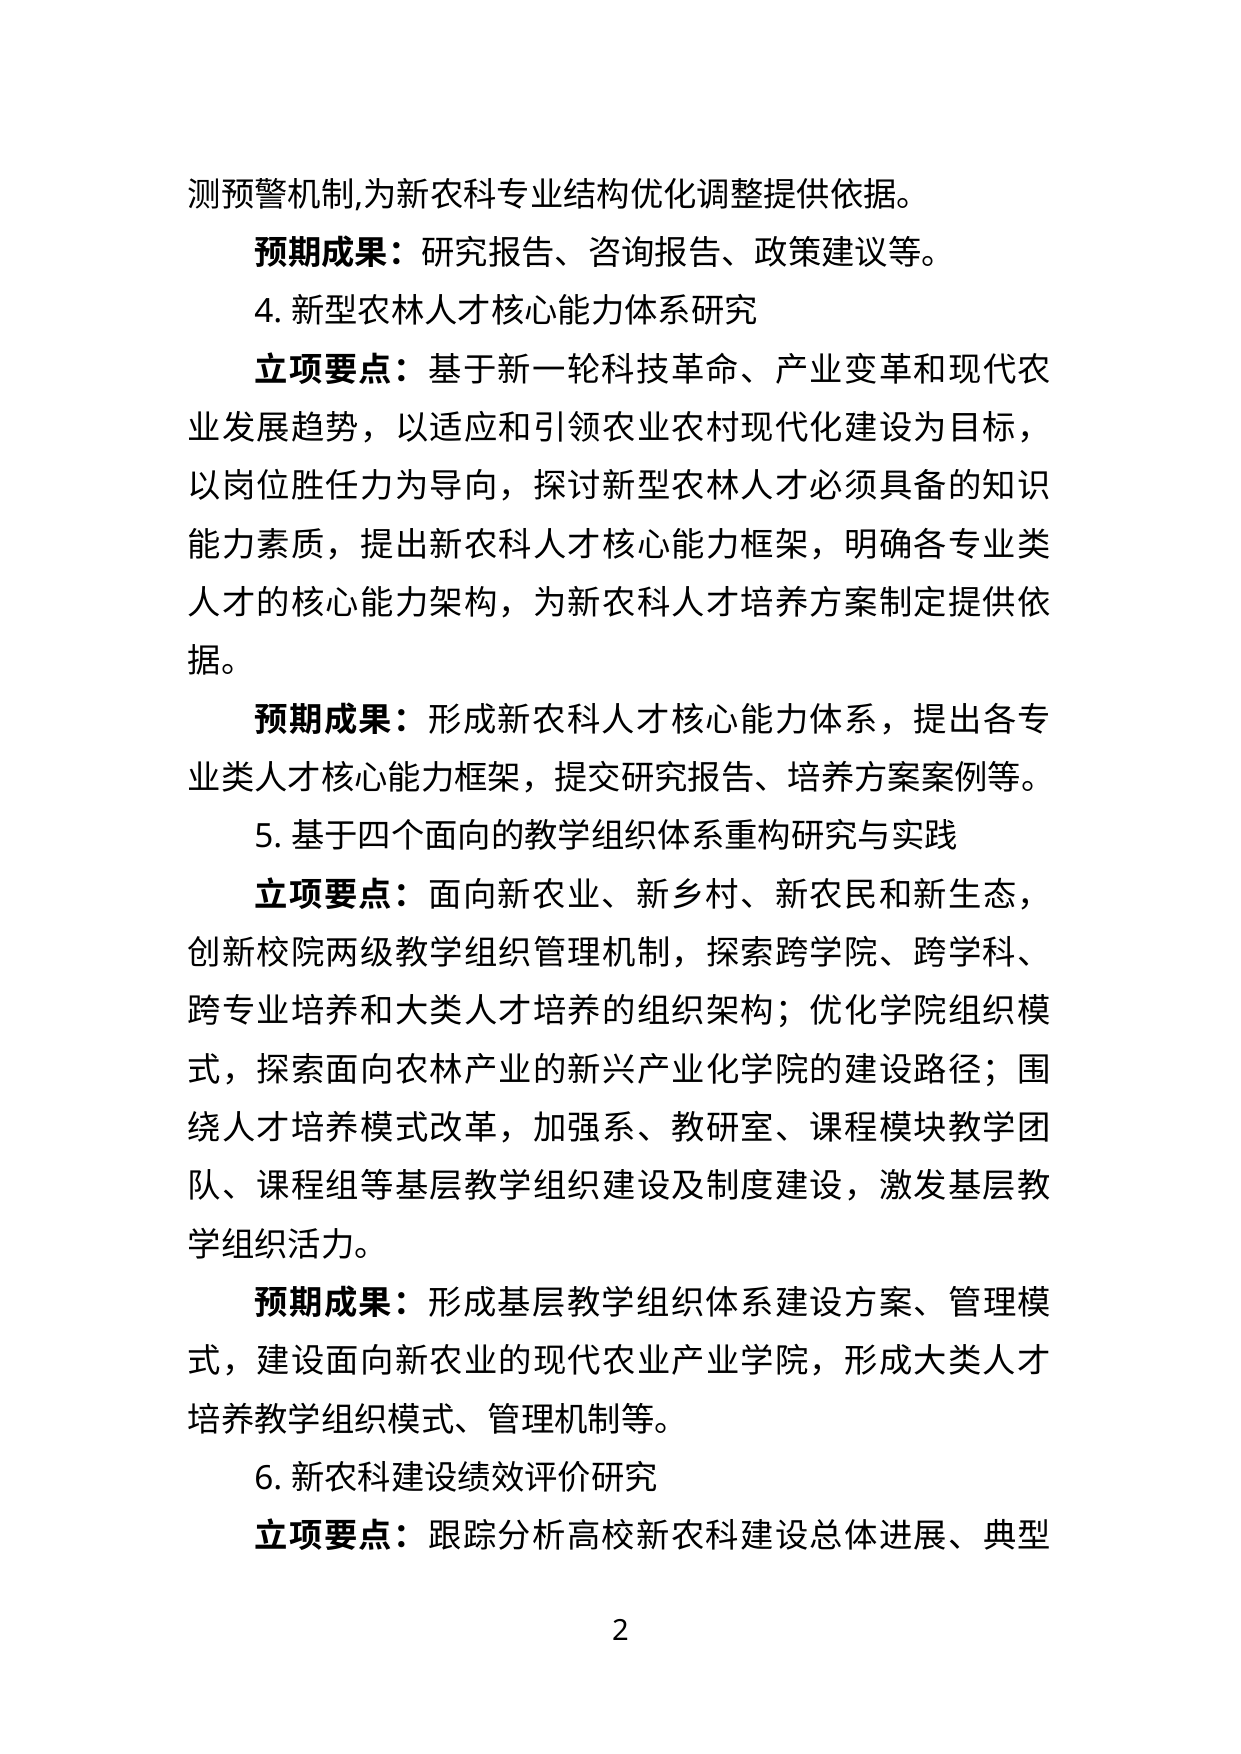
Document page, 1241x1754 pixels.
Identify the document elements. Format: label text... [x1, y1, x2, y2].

list 新农科建设绩效评价研究 [187, 1443, 1053, 1501]
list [187, 159, 1053, 218]
list 基于四个面向的教学组织体系重构研究与实践 [187, 801, 1053, 859]
list 新型农林人才核心能力体系研究 [187, 276, 1053, 334]
list 预期成果：形成基层教学组织体系建设方案、管理模式，建设面向新农业的现代农业产业学院，形成大类人才培养教学组织模式、管理机制等。 [187, 1268, 1053, 1443]
list 预期成果：形成新农科人才核心能力体系，提出各专业类人才核心能力框架，提交研究报告、培养方案案例等。 [187, 684, 1053, 801]
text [187, 1501, 1053, 1559]
list 立项要点：面向新农业、新乡村、新农民和新生态，创新校院两级教学组织管理机制，探索跨学院、跨学科、跨专业培养和大类人才培养的组织架构；优化学院组织模式，探索面向农林产业的新兴产业化学院的建设路径；围绕人才培养模式改革，加强系、教研室、课程模块教学团队、课程组等基层教学组织建设及制度建设，激发基层教学组织活力。 [187, 859, 1053, 1268]
text 预期成果：研究报告、咨询报告、政策建议等。 [187, 218, 1053, 276]
list 立项要点：基于新一轮科技革命、产业变革和现代农业发展趋势，以适应和引领农业农村现代化建设为目标，以岗位胜任力为导向，探讨新型农林人才必须具备的知识能力素质，提出新农科人才核心能力框架，明确各专业类人才的核心能力架构，为新农科人才培养方案制定提供依据。 [187, 334, 1053, 684]
